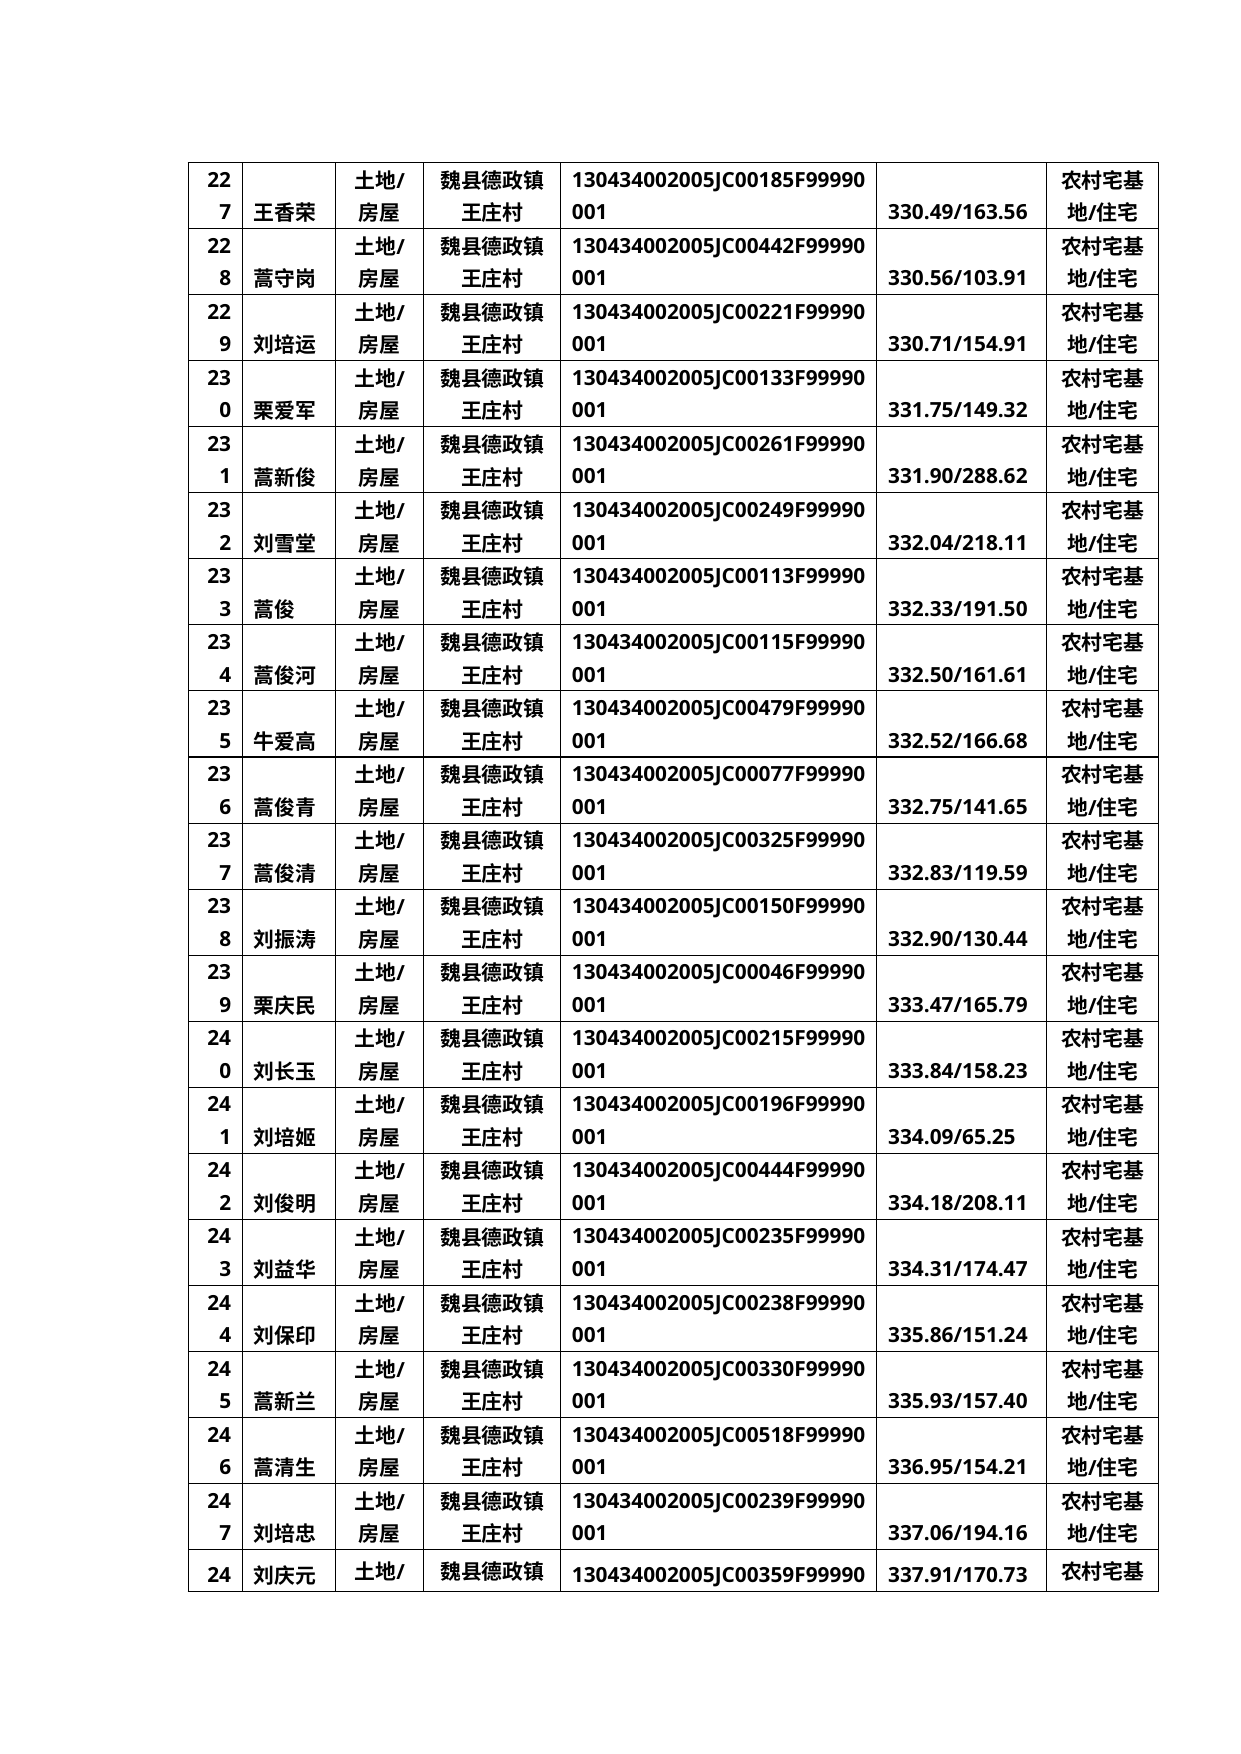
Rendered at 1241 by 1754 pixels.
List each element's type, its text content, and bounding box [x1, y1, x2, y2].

table_cell 农村宅基地/住宅 [1047, 1418, 1158, 1483]
table_cell 246 [189, 1418, 242, 1483]
table_cell 130434002005JC00235F99990001 [561, 1220, 876, 1285]
table_cell 239 [189, 956, 242, 1021]
table_cell 牛爱高 [243, 691, 335, 756]
table_cell 130434002005JC00221F99990001 [561, 295, 876, 360]
table_cell 王香荣 [243, 163, 335, 228]
table_cell 魏县德政镇王庄村 [424, 824, 560, 888]
table_cell 魏县德政镇王庄村 [424, 163, 560, 228]
table_cell 337.91/170.73 [877, 1550, 1046, 1591]
table_cell 332.83/119.59 [877, 824, 1046, 888]
table_cell 230 [189, 361, 242, 426]
table_cell 蒿新俊 [243, 427, 335, 492]
table_cell 337.06/194.16 [877, 1484, 1046, 1549]
table_cell 332.90/130.44 [877, 890, 1046, 954]
table_cell 335.86/151.24 [877, 1286, 1046, 1351]
table_cell 土地/房屋 [336, 824, 423, 888]
table_cell 248 [189, 1550, 242, 1591]
table_cell 魏县德政镇王庄村 [424, 1088, 560, 1153]
table_cell 土地/房屋 [336, 1352, 423, 1417]
table_cell 334.31/174.47 [877, 1220, 1046, 1285]
table_cell 土地/房屋 [336, 691, 423, 756]
table_cell 魏县德政镇王庄村 [424, 1286, 560, 1351]
table_cell 130434002005JC00261F99990001 [561, 427, 876, 492]
table_cell 刘振涛 [243, 890, 335, 954]
table_cell 栗庆民 [243, 956, 335, 1021]
table_cell 土地/房屋 [336, 295, 423, 360]
table_cell 魏县德政镇王庄村 [424, 295, 560, 360]
table_cell 234 [189, 625, 242, 690]
table_cell 魏县德政镇王庄村 [424, 956, 560, 1021]
table_cell 332.50/161.61 [877, 625, 1046, 690]
table_cell 魏县德政镇王庄村 [424, 1418, 560, 1483]
table_cell 魏县德政镇王庄村 [424, 1352, 560, 1417]
table_cell 刘长玉 [243, 1022, 335, 1087]
table_cell 土地/房屋 [336, 1088, 423, 1153]
table_cell 243 [189, 1220, 242, 1285]
table_cell 土地/房屋 [336, 758, 423, 822]
table_cell 农村宅基地/住宅 [1047, 427, 1158, 492]
table_cell 130434002005JC00077F99990001 [561, 758, 876, 822]
table_cell 231 [189, 427, 242, 492]
table_cell 农村宅基地/住宅 [1047, 1088, 1158, 1153]
table_cell 土地/房屋 [336, 559, 423, 624]
table_cell 130434002005JC00238F99990001 [561, 1286, 876, 1351]
table_cell 农村宅基地/住宅 [1047, 1550, 1158, 1591]
table_cell 土地/房屋 [336, 1220, 423, 1285]
table_cell 土地/房屋 [336, 1484, 423, 1549]
table_cell 227 [189, 163, 242, 228]
table_cell 刘雪堂 [243, 493, 335, 558]
table_cell 土地/房屋 [336, 1550, 423, 1591]
table_cell 334.09/65.25 [877, 1088, 1046, 1153]
table_cell 331.90/288.62 [877, 427, 1046, 492]
table_cell 130434002005JC00196F99990001 [561, 1088, 876, 1153]
table_cell 130434002005JC00325F99990001 [561, 824, 876, 888]
table_cell 332.33/191.50 [877, 559, 1046, 624]
table_cell 228 [189, 229, 242, 294]
table_cell 332.75/141.65 [877, 758, 1046, 822]
table_cell 土地/房屋 [336, 1418, 423, 1483]
table_cell 魏县德政镇王庄村 [424, 1220, 560, 1285]
table_cell 土地/房屋 [336, 229, 423, 294]
table_cell 335.93/157.40 [877, 1352, 1046, 1417]
table_cell 土地/房屋 [336, 427, 423, 492]
table_cell 330.56/103.91 [877, 229, 1046, 294]
table_cell 238 [189, 890, 242, 954]
table_cell 魏县德政镇王庄村 [424, 1154, 560, 1219]
table_cell 蒿清生 [243, 1418, 335, 1483]
table_cell 245 [189, 1352, 242, 1417]
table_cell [561, 1550, 876, 1591]
table_cell 130434002005JC00479F99990001 [561, 691, 876, 756]
table_cell 土地/房屋 [336, 890, 423, 954]
table_cell 农村宅基地/住宅 [1047, 1352, 1158, 1417]
table_cell 农村宅基地/住宅 [1047, 1484, 1158, 1549]
table_cell 130434002005JC00239F99990001 [561, 1484, 876, 1549]
table_cell 333.47/165.79 [877, 956, 1046, 1021]
table_cell 农村宅基地/住宅 [1047, 758, 1158, 822]
table_cell 241 [189, 1088, 242, 1153]
table_cell 魏县德政镇王庄村 [424, 559, 560, 624]
table_cell 130434002005JC00150F99990001 [561, 890, 876, 954]
table_cell 130434002005JC00046F99990001 [561, 956, 876, 1021]
table_cell 农村宅基地/住宅 [1047, 229, 1158, 294]
table_cell 蒿新兰 [243, 1352, 335, 1417]
table_cell 土地/房屋 [336, 1154, 423, 1219]
table_cell 土地/房屋 [336, 493, 423, 558]
table_cell 刘培忠 [243, 1484, 335, 1549]
table_cell 247 [189, 1484, 242, 1549]
table_cell 130434002005JC00442F99990001 [561, 229, 876, 294]
table_cell 240 [189, 1022, 242, 1087]
table_cell 魏县德政镇王庄村 [424, 361, 560, 426]
table_cell 土地/房屋 [336, 163, 423, 228]
table_cell 土地/房屋 [336, 956, 423, 1021]
table_cell 魏县德政镇王庄村 [424, 427, 560, 492]
table_cell 魏县德政镇王庄村 [424, 691, 560, 756]
table_cell 农村宅基地/住宅 [1047, 691, 1158, 756]
table_cell 蒿俊清 [243, 824, 335, 888]
table_cell 土地/房屋 [336, 1286, 423, 1351]
table_cell 336.95/154.21 [877, 1418, 1046, 1483]
table_cell 刘培姬 [243, 1088, 335, 1153]
table_cell 农村宅基地/住宅 [1047, 1220, 1158, 1285]
table_cell 235 [189, 691, 242, 756]
table_cell 130434002005JC00133F99990001 [561, 361, 876, 426]
table_cell 农村宅基地/住宅 [1047, 824, 1158, 888]
table_cell 农村宅基地/住宅 [1047, 625, 1158, 690]
table_cell 农村宅基地/住宅 [1047, 361, 1158, 426]
table_cell 刘庆元 [243, 1550, 335, 1591]
table_cell 331.75/149.32 [877, 361, 1046, 426]
table_cell 魏县德政镇王庄村 [424, 493, 560, 558]
table_cell 魏县德政镇王庄村 [424, 890, 560, 954]
table_cell 242 [189, 1154, 242, 1219]
table_cell 土地/房屋 [336, 1022, 423, 1087]
table_cell 农村宅基地/住宅 [1047, 1154, 1158, 1219]
table_cell 130434002005JC00444F99990001 [561, 1154, 876, 1219]
table_cell 237 [189, 824, 242, 888]
table_cell 244 [189, 1286, 242, 1351]
table_cell 土地/房屋 [336, 625, 423, 690]
table_cell 333.84/158.23 [877, 1022, 1046, 1087]
table_cell 130434002005JC00215F99990001 [561, 1022, 876, 1087]
table_cell 农村宅基地/住宅 [1047, 1022, 1158, 1087]
table_cell 130434002005JC00330F99990001 [561, 1352, 876, 1417]
table_cell 刘俊明 [243, 1154, 335, 1219]
table_cell 236 [189, 758, 242, 822]
table_cell 农村宅基地/住宅 [1047, 1286, 1158, 1351]
table_cell 130434002005JC00185F99990001 [561, 163, 876, 228]
table_cell 232 [189, 493, 242, 558]
table_cell 农村宅基地/住宅 [1047, 559, 1158, 624]
table_cell 130434002005JC00249F99990001 [561, 493, 876, 558]
table_cell 魏县德政镇王庄村 [424, 229, 560, 294]
table_cell 蒿守岗 [243, 229, 335, 294]
table_cell 229 [189, 295, 242, 360]
table_cell 农村宅基地/住宅 [1047, 295, 1158, 360]
table_cell 332.52/166.68 [877, 691, 1046, 756]
table_cell 330.49/163.56 [877, 163, 1046, 228]
table_cell 蒿俊青 [243, 758, 335, 822]
table_cell 土地/房屋 [336, 361, 423, 426]
table_cell 330.71/154.91 [877, 295, 1046, 360]
table_cell 233 [189, 559, 242, 624]
table_cell 334.18/208.11 [877, 1154, 1046, 1219]
table_cell 130434002005JC00518F99990001 [561, 1418, 876, 1483]
table_cell 魏县德政镇王庄村 [424, 1022, 560, 1087]
table_cell 农村宅基地/住宅 [1047, 163, 1158, 228]
table_cell 魏县德政镇王庄村 [424, 758, 560, 822]
table_cell 130434002005JC00115F99990001 [561, 625, 876, 690]
table_cell 刘保印 [243, 1286, 335, 1351]
table_cell 农村宅基地/住宅 [1047, 956, 1158, 1021]
table_cell 魏县德政镇王庄村 [424, 625, 560, 690]
table_cell 魏县德政镇王庄村 [424, 1550, 560, 1591]
table_cell 魏县德政镇王庄村 [424, 1484, 560, 1549]
table_cell 蒿俊河 [243, 625, 335, 690]
table_cell 农村宅基地/住宅 [1047, 890, 1158, 954]
table_cell 蒿俊 [243, 559, 335, 624]
table_cell 刘益华 [243, 1220, 335, 1285]
table_cell 栗爱军 [243, 361, 335, 426]
table_cell 农村宅基地/住宅 [1047, 493, 1158, 558]
table_cell 332.04/218.11 [877, 493, 1046, 558]
table_cell 刘培运 [243, 295, 335, 360]
table_cell 130434002005JC00113F99990001 [561, 559, 876, 624]
